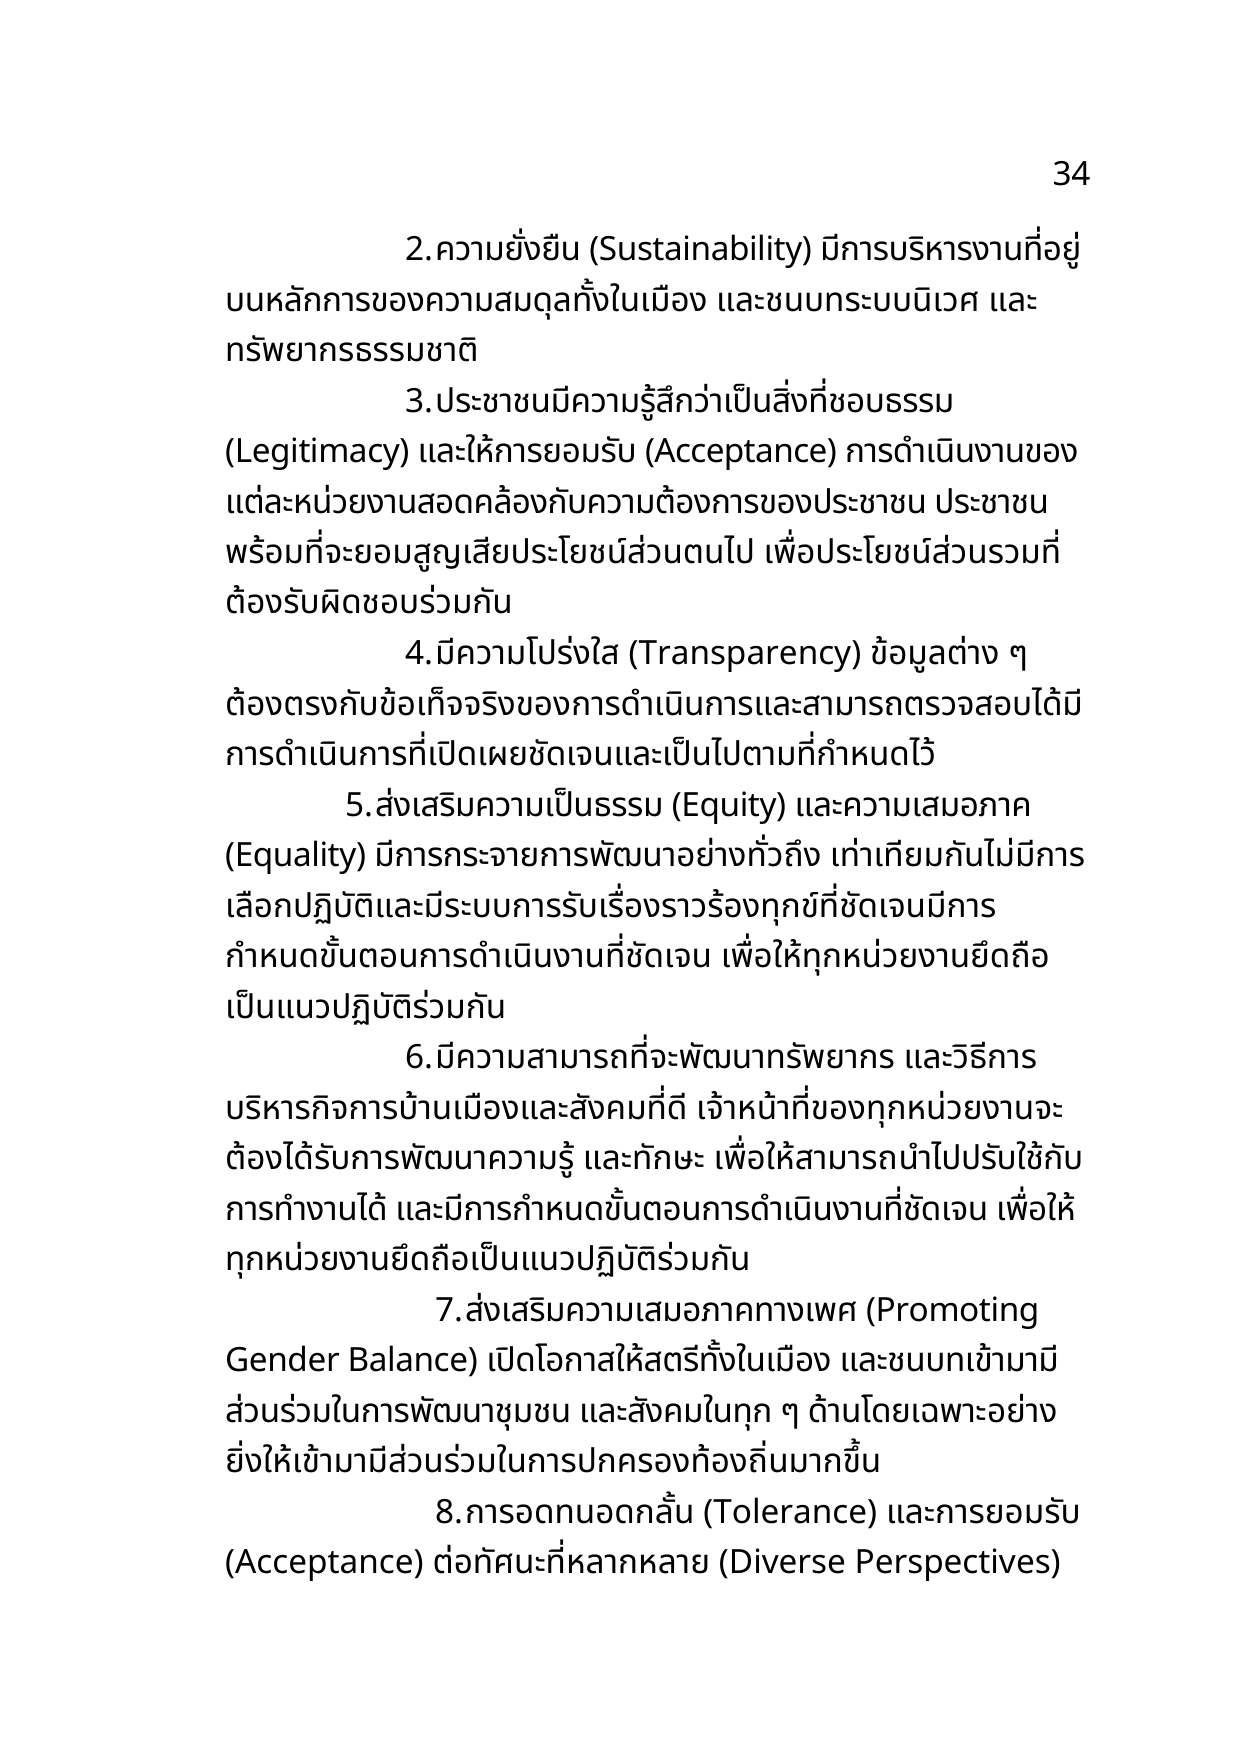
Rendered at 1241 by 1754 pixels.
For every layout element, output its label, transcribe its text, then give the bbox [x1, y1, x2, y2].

text 6. มีความสามารถที่จะพัฒนาทรัพยากร และวิธีการบริหารกิจการบ้านเมืองและสังคมที่ดี เจ้าหน้าที่ของทุกหน่วยงานจะต้องได้รับการพัฒนาความรู้ และทักษะ เพื่อให้สามารถนำไปปรับใช้กับการทำงานได้ และมีการกำหนดขั้นตอนการดำเนินงานที่ชัดเจน เพื่อให้ทุกหน่วยงานยึดถือเป็นแนวปฏิบัติร่วมกัน [225, 1033, 1090, 1285]
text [225, 1487, 1090, 1589]
text 7. ส่งเสริมความเสมอภาคทางเพศ (Promoting Gender Balance) เปิดโอกาสให้สตรีทั้งในเมือง และชนบทเข้ามามีส่วนร่วมในการพัฒนาชุมชน และสังคมในทุก ๆ ด้านโดยเฉพาะอย่างยิ่งให้เข้ามามีส่วนร่วมในการปกครองท้องถิ่นมากขึ้น [225, 1285, 1090, 1487]
text 4. มีความโปร่งใส (Transparency) ข้อมูลต่าง ๆ ต้องตรงกับข้อเท็จจริงของการดำเนินการและสามารถตรวจสอบได้มีการดำเนินการที่เปิดเผยชัดเจนและเป็นไปตามที่กำหนดไว้ 5. ส่งเสริมความเป็นธรรม (Equity) และความเสมอภาค (Equality) มีการกระจายการพัฒนาอย่างทั่วถึง เท่าเทียมกันไม่มีการเลือกปฏิบัติและมีระบบการรับเรื่องราวร้องทุกข์ที่ชัดเจนมีการกำหนดขั้นตอนการดำเนินงานที่ชัดเจน เพื่อให้ทุกหน่วยงานยึดถือเป็นแนวปฏิบัติร่วมกัน [225, 629, 1090, 1033]
text 2. ความยั่งยืน (Sustainability) มีการบริหารงานที่อยู่บนหลักการของความสมดุลทั้งในเมือง และชนบทระบบนิเวศ และทรัพยากรธรรมชาติ [225, 225, 1090, 376]
text 3. ประชาชนมีความรู้สึกว่าเป็นสิ่งที่ชอบธรรม (Legitimacy) และให้การยอมรับ (Acceptance) การดำเนินงานของแต่ละหน่วยงานสอดคล้องกับความต้องการของประชาชน ประชาชนพร้อมที่จะยอมสูญเสียประโยชน์ส่วนตนไป เพื่อประโยชน์ส่วนรวมที่ต้องรับผิดชอบร่วมกัน [225, 376, 1090, 629]
